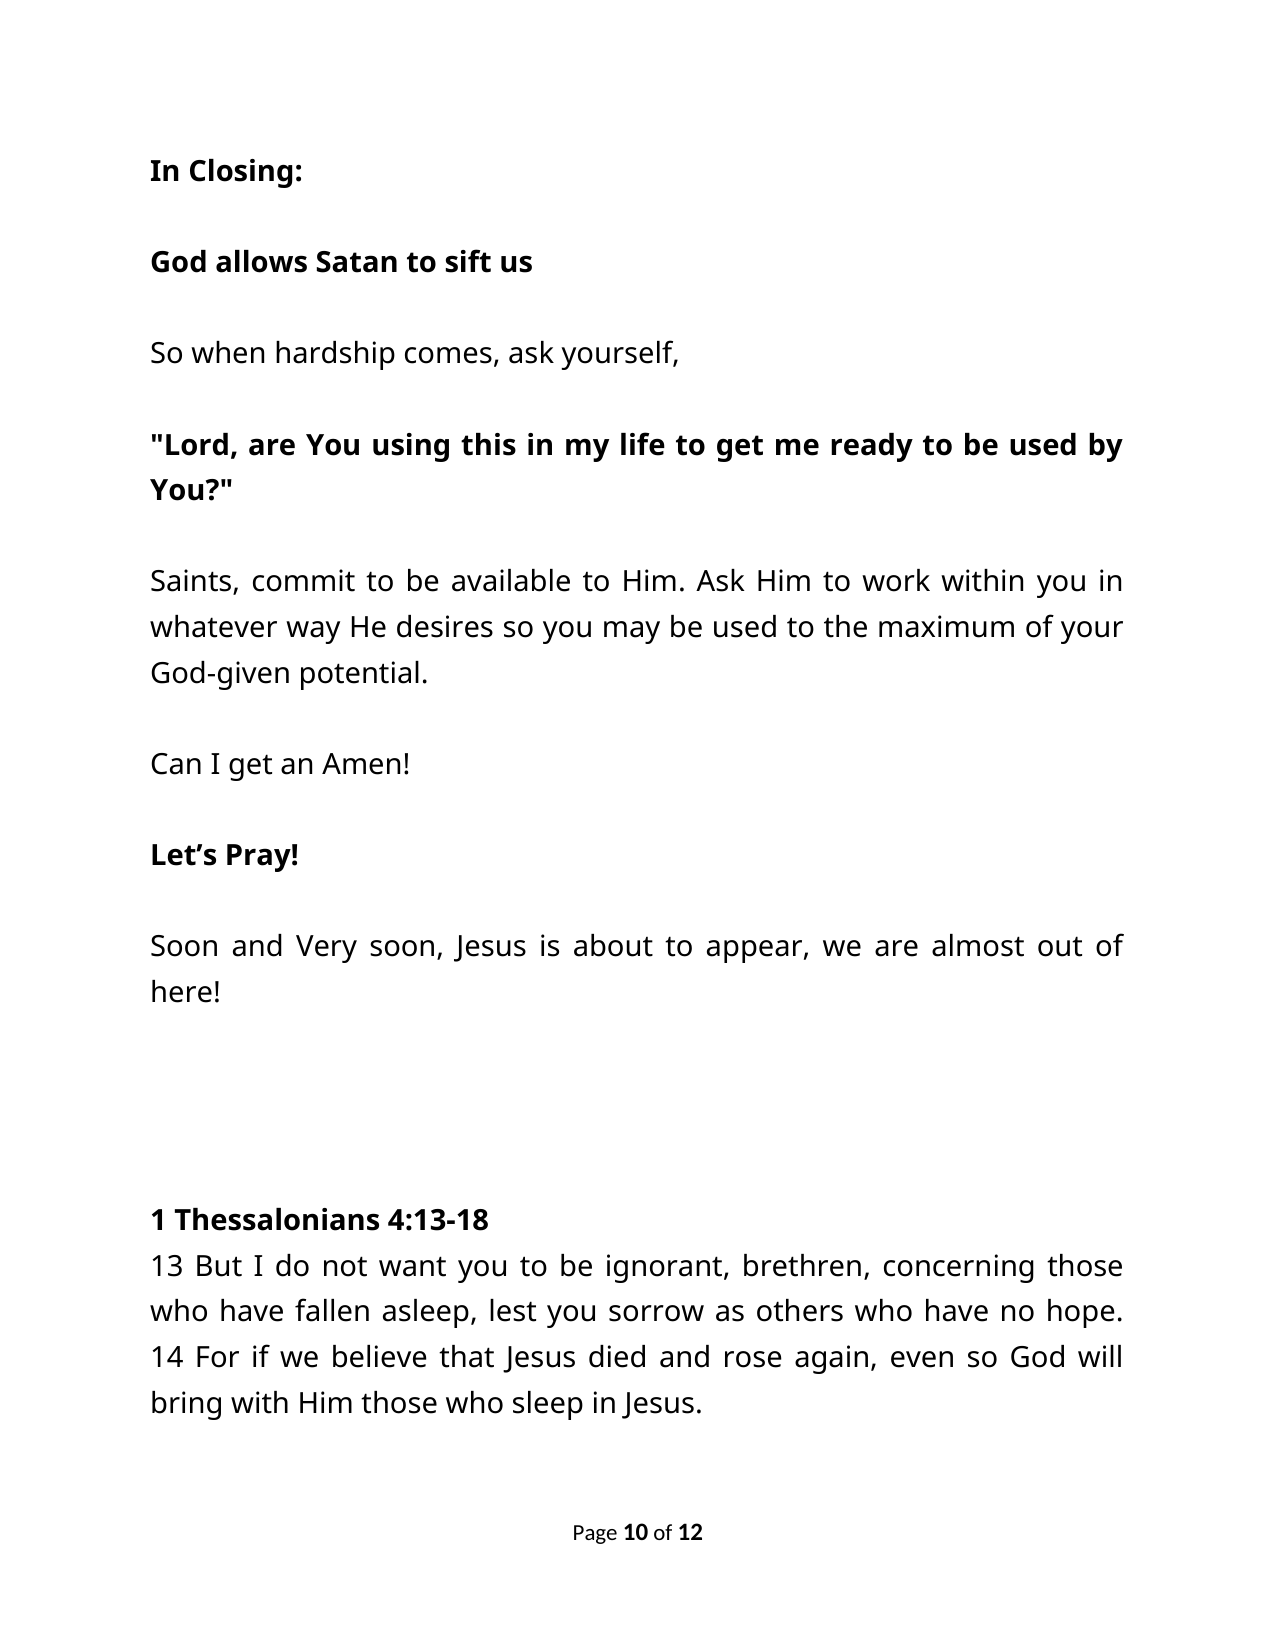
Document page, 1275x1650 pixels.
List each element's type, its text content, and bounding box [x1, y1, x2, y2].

text In Closing: [150, 150, 1125, 190]
text 13 But I do not want you to be ignorant, brethren, concerning those who have fallen asleep, lest you sorrow as others who have no hope. 14 For if we believe that Jesus died and rose again, even so God will bring with Him those who sleep in Jesus. [150, 1245, 1125, 1422]
text Let’s Pray! [150, 834, 1125, 874]
text 1 Thessalonians 4:13-18 [150, 1199, 1125, 1239]
text Soon and Very soon, Jesus is about to appear, we are almost out of here! [150, 926, 1125, 1011]
text Can I get an Amen! [150, 743, 1125, 783]
text "Lord, are You using this in my life to get me ready to be used by You?" [150, 424, 1125, 509]
text God allows Satan to sift us [150, 241, 1125, 281]
text So when hardship comes, ask yourself, [150, 332, 1125, 372]
text Saints, commit to be available to Him. Ask Him to work within you in whatever way He desires so you may be used to the maximum of your God-given potential. [150, 561, 1125, 692]
